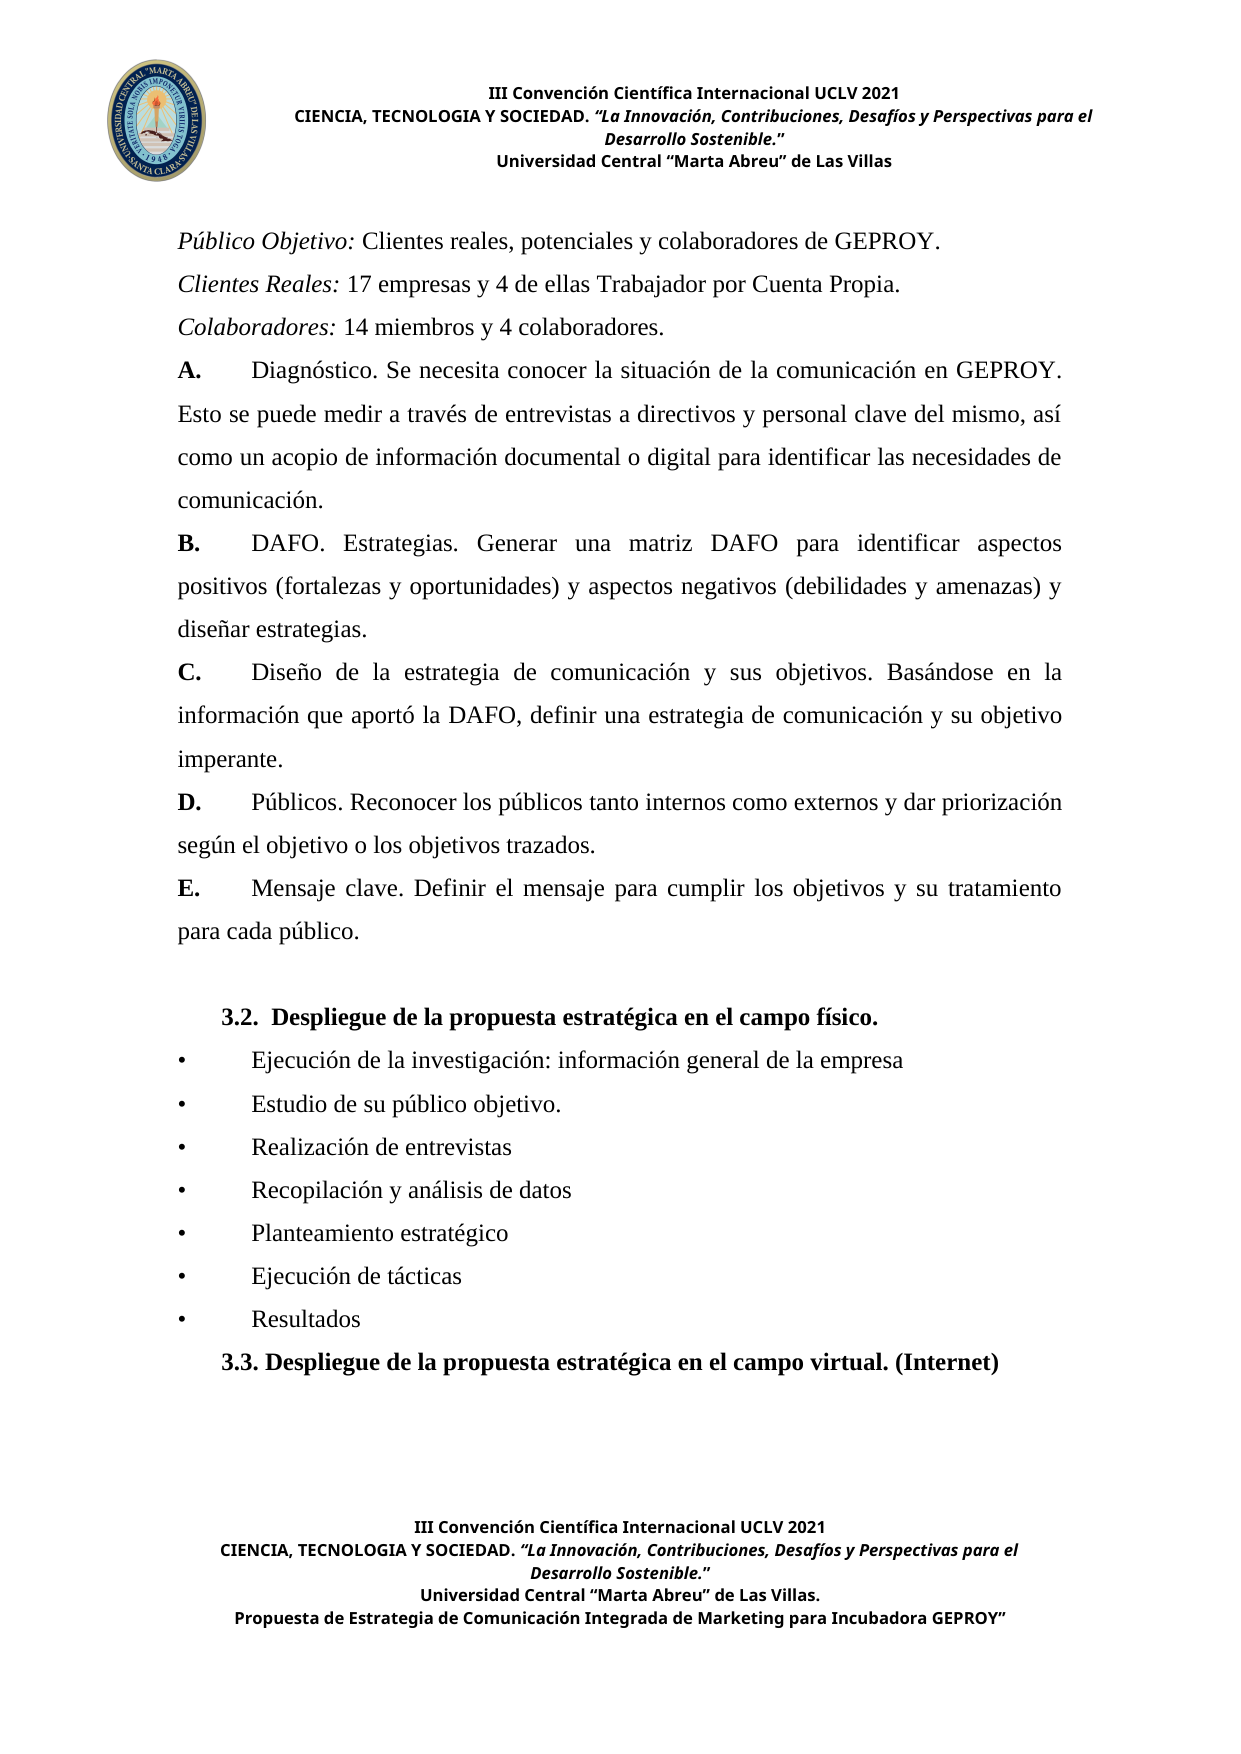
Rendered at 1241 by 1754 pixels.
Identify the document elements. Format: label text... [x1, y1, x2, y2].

text Colaboradores: 14 miembros y 4 colaboradores. [177, 312, 1063, 341]
text D. Públicos. Reconocer los públicos tanto internos como externos y dar priorización según el objetivo o los objetivos trazados. [177, 787, 1063, 859]
text • Realización de entrevistas [177, 1132, 1063, 1161]
list Despliegue de la propuesta estratégica en el campo físico. [221, 1002, 1063, 1031]
list Despliegue de la propuesta estratégica en el campo virtual. (Internet) [221, 1347, 1063, 1376]
text E. Mensaje clave. Definir el mensaje para cumplir los objetivos y su tratamiento para cada público. [177, 873, 1063, 945]
text Público Objetivo: Clientes reales, potenciales y colaboradores de GEPROY. [177, 226, 1063, 255]
text • Recopilación y análisis de datos [177, 1175, 1063, 1204]
text • Ejecución de tácticas [177, 1261, 1063, 1290]
text B. DAFO. Estrategias. Generar una matriz DAFO para identificar aspectos positivos (fortalezas y oportunidades) y aspectos negativos (debilidades y amenazas) y diseñar estrategias. [177, 528, 1063, 643]
text C. Diseño de la estrategia de comunicación y sus objetivos. Basándose en la información que aportó la DAFO, definir una estrategia de comunicación y su objetivo imperante. [177, 657, 1063, 772]
text • Resultados [177, 1304, 1063, 1333]
text • Estudio de su público objetivo. [177, 1089, 1063, 1117]
text A. Diagnóstico. Se necesita conocer la situación de la comunicación en GEPROY. Esto se puede medir a través de entrevistas a directivos y personal clave del mismo, así como un acopio de información documental o digital para identificar las necesidades de comunicación. [177, 356, 1063, 514]
text • Planteamiento estratégico [177, 1218, 1063, 1247]
picture [106, 59, 207, 183]
text • Ejecución de la investigación: información general de la empresa [177, 1046, 1063, 1074]
text Clientes Reales: 17 empresas y 4 de ellas Trabajador por Cuenta Propia. [177, 269, 1063, 298]
